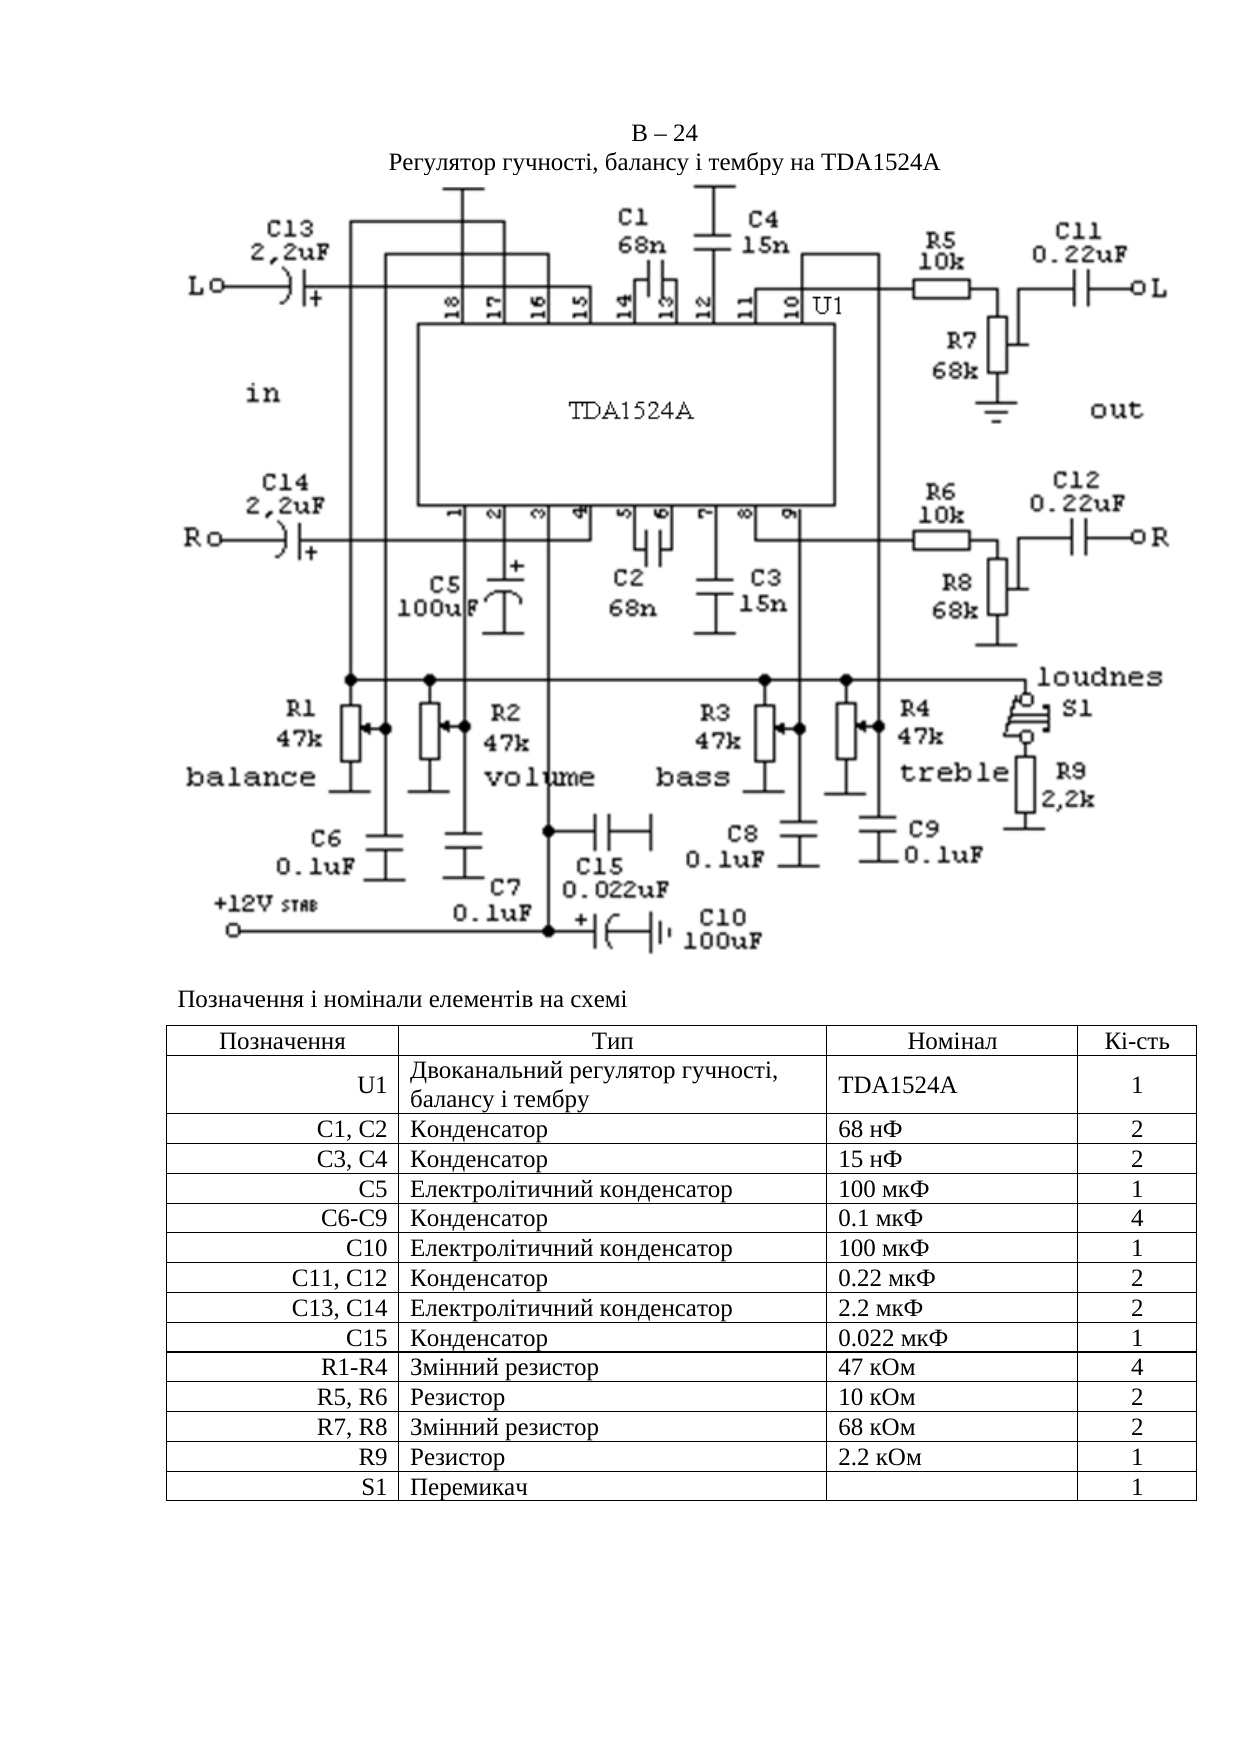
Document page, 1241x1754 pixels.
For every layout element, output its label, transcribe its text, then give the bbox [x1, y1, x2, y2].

text В – 24 [177, 118, 1152, 147]
table_cell 0.022 мкФ [827, 1323, 1077, 1351]
table_cell 1 [1078, 1323, 1196, 1351]
table_cell 0.22 мкФ [827, 1263, 1077, 1292]
table_header Номінал [827, 1026, 1077, 1054]
table_cell Двоканальний регулятор гучності, балансу і тембру [399, 1056, 826, 1113]
table_cell Конденсатор [399, 1114, 826, 1143]
table_cell 1 [1078, 1472, 1196, 1500]
table_cell C15 [167, 1323, 398, 1351]
table_cell 47 кОм [827, 1353, 1077, 1381]
picture [177, 175, 1171, 956]
table_cell 2.2 кОм [827, 1442, 1077, 1471]
table_cell C5 [167, 1174, 398, 1202]
table_cell 4 [1078, 1204, 1196, 1232]
table_cell 2 [1078, 1382, 1196, 1411]
table_cell Електролітичний конденсатор [399, 1233, 826, 1262]
table_header Позначення [167, 1026, 398, 1054]
text Позначення і номінали елементів на схемі [177, 984, 1152, 1013]
table_cell C1, C2 [167, 1114, 398, 1143]
table_cell 68 нФ [827, 1114, 1077, 1143]
table_cell 2 [1078, 1293, 1196, 1322]
table_header Кі-сть [1078, 1026, 1196, 1054]
table_cell TDA1524A [827, 1056, 1077, 1113]
table_cell Конденсатор [399, 1263, 826, 1292]
table_cell R9 [167, 1442, 398, 1471]
table_cell Конденсатор [399, 1204, 826, 1232]
table_cell Електролітичний конденсатор [399, 1174, 826, 1202]
table_cell 1 [1078, 1174, 1196, 1202]
table_cell C3, C4 [167, 1144, 398, 1173]
table_cell 4 [1078, 1353, 1196, 1381]
table_cell S1 [167, 1472, 398, 1500]
table_cell R1-R4 [167, 1353, 398, 1381]
table_cell 2 [1078, 1114, 1196, 1143]
table_cell R7, R8 [167, 1412, 398, 1441]
table_cell 100 мкФ [827, 1233, 1077, 1262]
table_cell 2 [1078, 1412, 1196, 1441]
table_cell 1 [1078, 1233, 1196, 1262]
table_header Тип [399, 1026, 826, 1054]
text Регулятор гучності, балансу і тембру на TDA1524A [177, 147, 1152, 175]
table_cell Змінний резистор [399, 1412, 826, 1441]
table_cell Резистор [399, 1382, 826, 1411]
table_cell C13, C14 [167, 1293, 398, 1322]
table_cell Конденсатор [399, 1323, 826, 1351]
table_cell Електролітичний конденсатор [399, 1293, 826, 1322]
table_cell Резистор [399, 1442, 826, 1471]
table_cell 1 [1078, 1056, 1196, 1113]
table_cell 2 [1078, 1263, 1196, 1292]
table_cell 100 мкФ [827, 1174, 1077, 1202]
table_cell 15 нФ [827, 1144, 1077, 1173]
table_cell 2 [1078, 1144, 1196, 1173]
table_cell [827, 1472, 1077, 1500]
table_cell 0.1 мкФ [827, 1204, 1077, 1232]
table_cell 2.2 мкФ [827, 1293, 1077, 1322]
table_cell U1 [167, 1056, 398, 1113]
table_cell Перемикач [399, 1472, 826, 1500]
table_cell C6-C9 [167, 1204, 398, 1232]
table_cell 68 кОм [827, 1412, 1077, 1441]
table_cell C10 [167, 1233, 398, 1262]
table_cell 10 кОм [827, 1382, 1077, 1411]
table_cell Змінний резистор [399, 1353, 826, 1381]
table_cell 1 [1078, 1442, 1196, 1471]
table_cell Конденсатор [399, 1144, 826, 1173]
table_cell R5, R6 [167, 1382, 398, 1411]
table_cell C11, C12 [167, 1263, 398, 1292]
